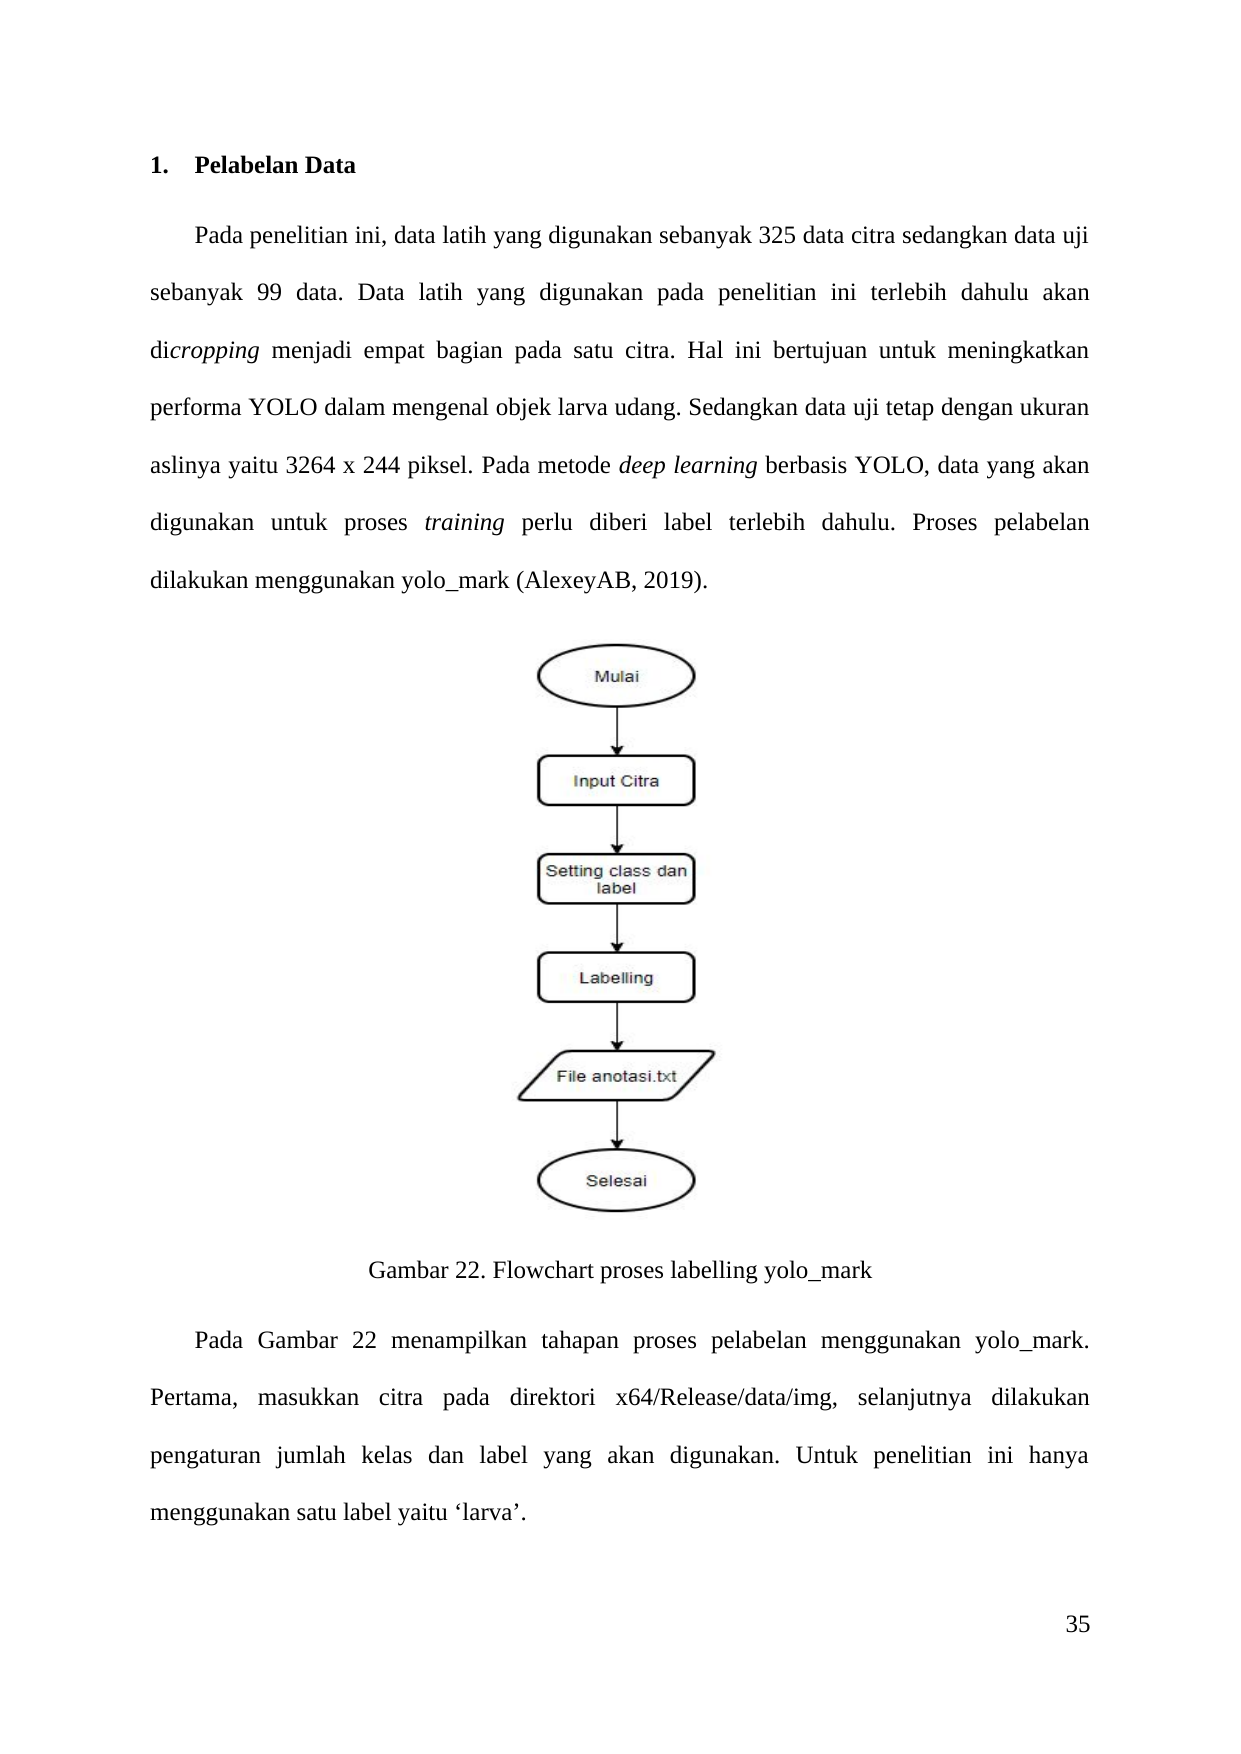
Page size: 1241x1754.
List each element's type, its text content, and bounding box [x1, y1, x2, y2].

picture [511, 639, 730, 1227]
text Pada Gambar 22 menampilkan tahapan proses pelabelan menggunakan yolo_mark. Pertama, masukkan citra pada direktori x64/Release/data/img, selanjutnya dilakukan pengaturan jumlah kelas dan label yang akan digunakan. Untuk penelitian ini hanya menggunakan satu label yaitu ‘larva’. [150, 1325, 1090, 1526]
text Pada penelitian ini, data latih yang digunakan sebanyak 325 data citra sedangkan data uji sebanyak 99 data. Data latih yang digunakan pada penelitian ini terlebih dahulu akan dicropping menjadi empat bagian pada satu citra. Hal ini bertujuan untuk meningkatkan performa YOLO dalam mengenal objek larva udang. Sedangkan data uji tetap dengan ukuran aslinya yaitu 3264 x 244 piksel. Pada metode deep learning berbasis YOLO, data yang akan digunakan untuk proses training perlu diberi label terlebih dahulu. Proses pelabelan dilakukan menggunakan yolo_mark (AlexeyAB, 2019). [150, 220, 1090, 594]
subtitle Pelabelan Data [150, 150, 1090, 179]
text Gambar 22. Flowchart proses labelling yolo_mark [150, 1255, 1090, 1284]
